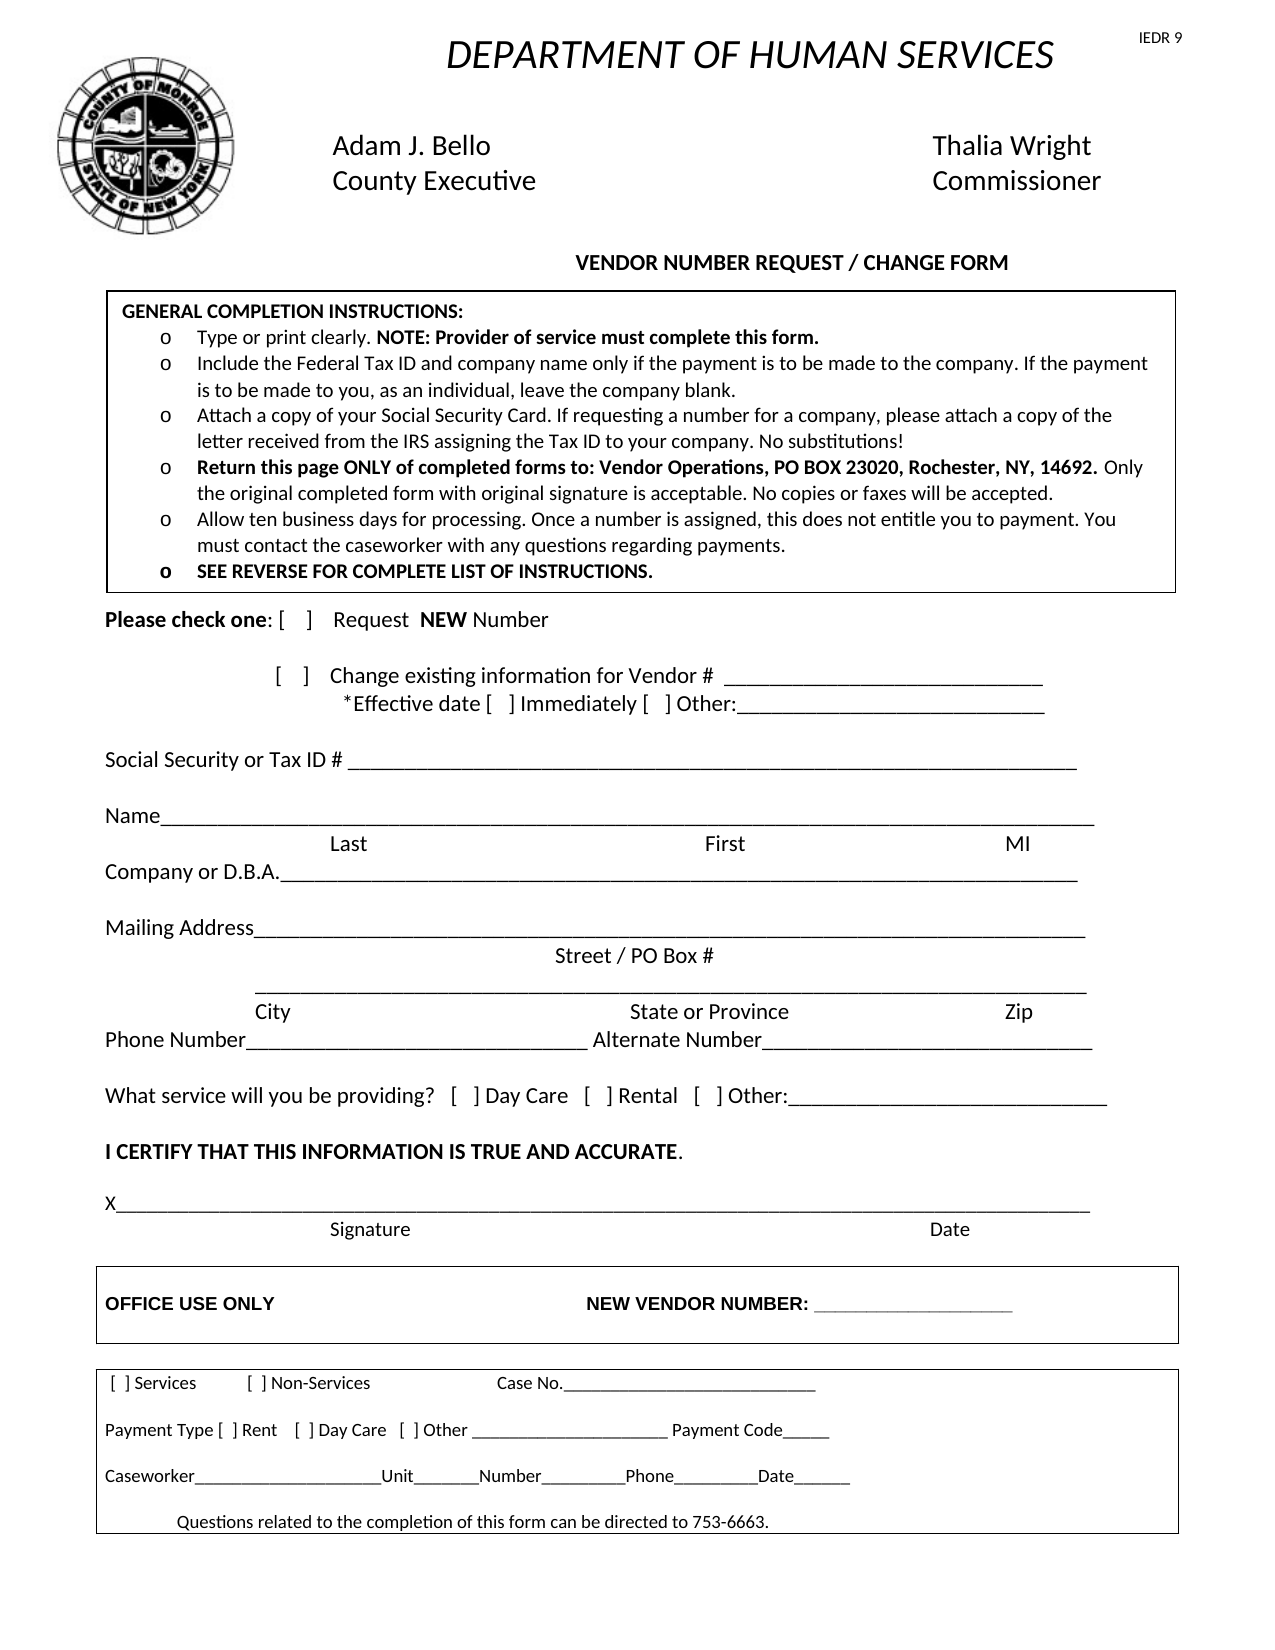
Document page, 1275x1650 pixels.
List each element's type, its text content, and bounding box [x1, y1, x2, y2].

picture [48, 45, 240, 240]
text City State or Province Zip [105, 997, 1170, 1025]
text What service will you be providing? [ ] Day Care [ ] Rental [ ] Other:____________________________ [105, 1081, 1170, 1109]
text _________________________________________________________________________ [105, 969, 1170, 997]
text Payment Type [ ] Rent [ ] Day Care [ ] Other _____________________ Payment Code_____ [105, 1418, 1170, 1441]
text X______________________________________________________________________________________________ [105, 1191, 1170, 1216]
text Questions related to the completion of this form can be directed to 753-6663. [97, 1507, 1178, 1533]
text Last First MI [105, 829, 1170, 857]
text Caseworker____________________Unit_______Number_________Phone_________Date______ [105, 1464, 1170, 1487]
text Company or D.B.A.______________________________________________________________________ [105, 857, 1170, 885]
text Signature Date [105, 1216, 1170, 1241]
subtitle VENDOR NUMBER REQUEST / CHANGE FORM [180, 248, 1170, 276]
text Name__________________________________________________________________________________ [105, 801, 1170, 829]
subtitle OFFICE USE ONLY NEW VENDOR NUMBER: ___________________ [97, 1289, 1178, 1343]
text I CERTIFY THAT THIS INFORMATION IS TRUE AND ACCURATE. [105, 1137, 1170, 1165]
text [ ] Services [ ] Non-Services Case No.___________________________ [97, 1370, 1178, 1394]
text Phone Number______________________________ Alternate Number_____________________________ [105, 1025, 1170, 1053]
text Please check one: [ ] Request NEW Number [105, 605, 1170, 633]
text [ ] Change existing information for Vendor # ____________________________ [105, 661, 1170, 689]
text Mailing Address_________________________________________________________________________ [105, 913, 1170, 941]
text Social Security or Tax ID # ________________________________________________________________ [105, 745, 1170, 773]
text Street / PO Box # [105, 941, 1170, 969]
text *Effective date [ ] Immediately [ ] Other:___________________________ [105, 689, 1170, 717]
